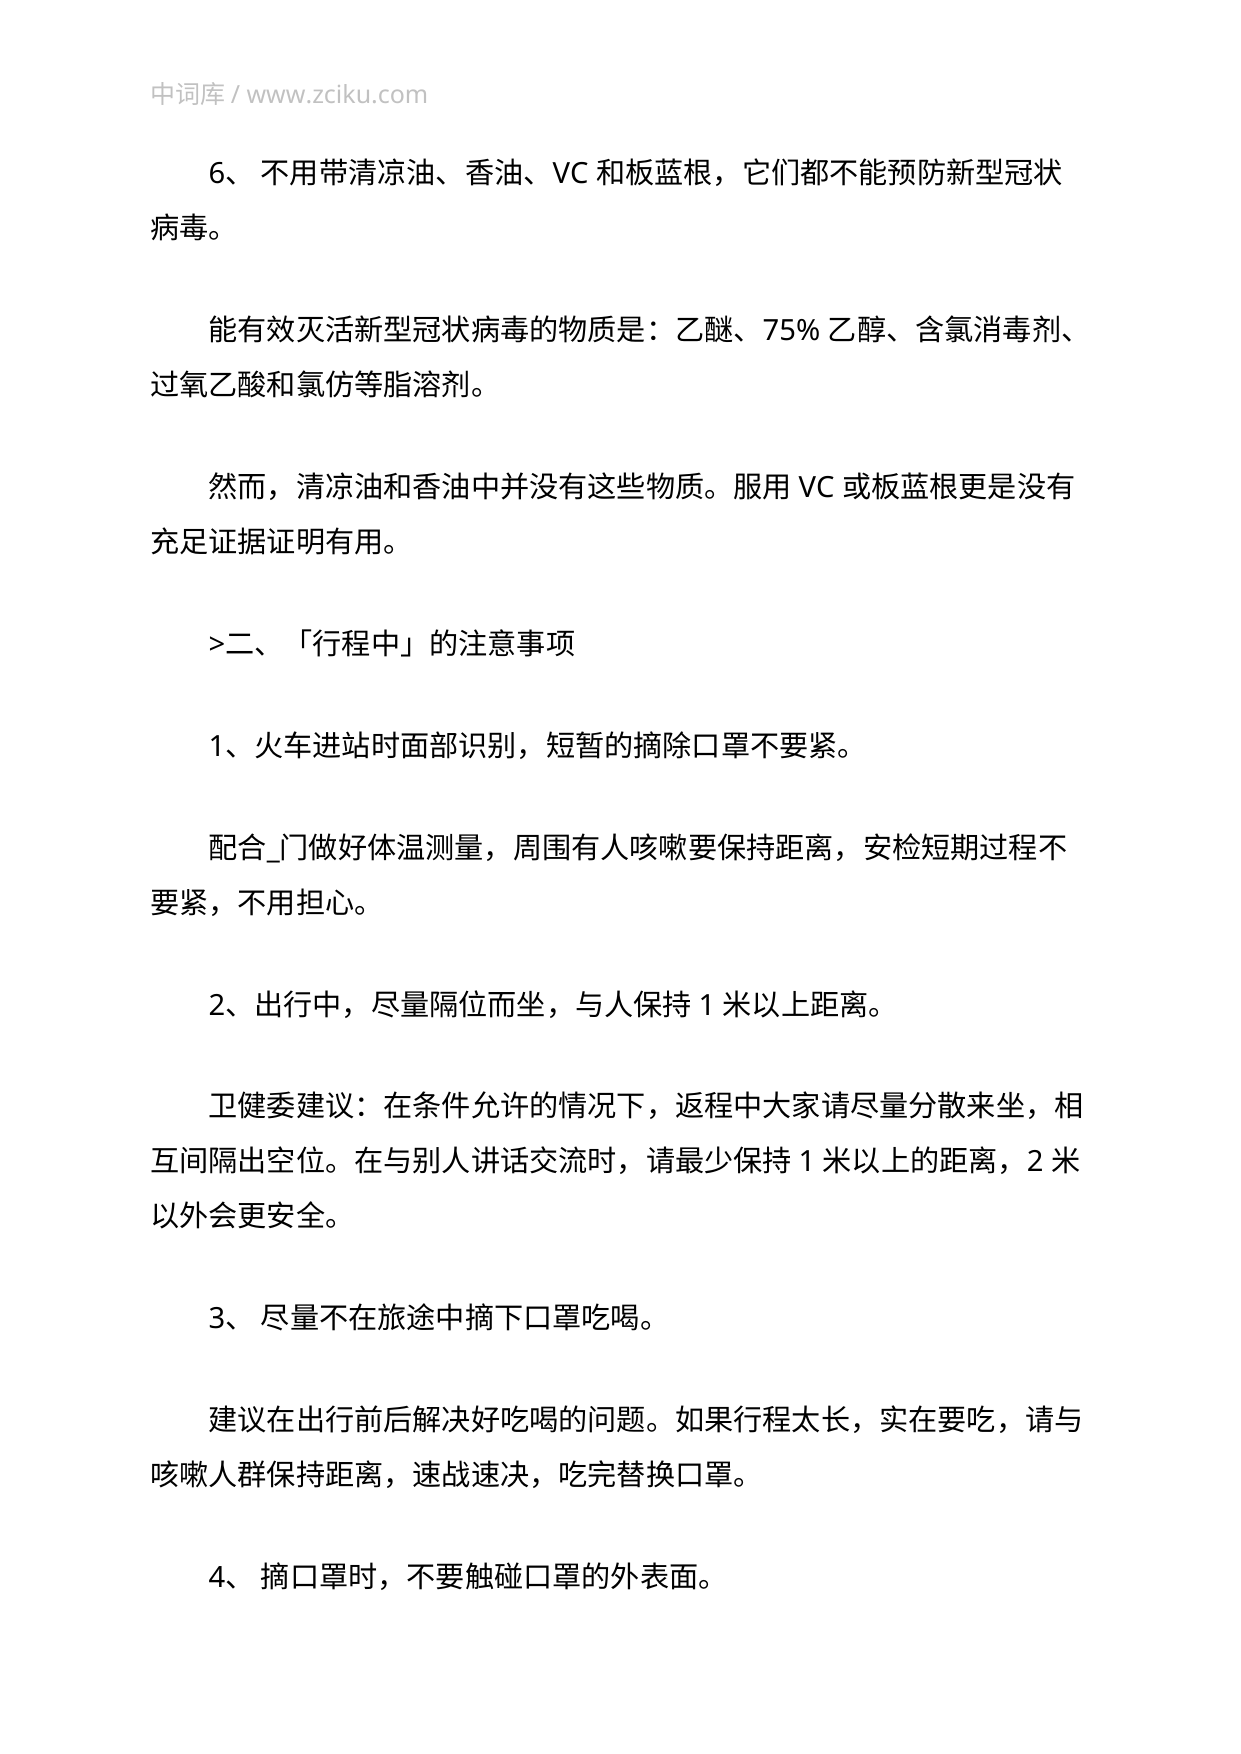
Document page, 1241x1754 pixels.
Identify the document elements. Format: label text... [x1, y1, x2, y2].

text >二、「行程中」的注意事项 [150, 620, 1090, 663]
text 4、 摘口罩时，不要触碰口罩的外表面。 [150, 1553, 1090, 1596]
text 6、 不用带清凉油、香油、VC 和板蓝根，它们都不能预防新型冠状病毒。 [150, 150, 1090, 247]
text 配合_门做好体温测量，周围有人咳嗽要保持距离，安检短期过程不要紧，不用担心。 [150, 824, 1090, 922]
text 3、 尽量不在旅途中摘下口罩吃喝。 [150, 1295, 1090, 1337]
text 卫健委建议：在条件允许的情况下，返程中大家请尽量分散来坐，相互间隔出空位。在与别人讲话交流时，请最少保持 1 米以上的距离，2 米以外会更安全。 [150, 1083, 1090, 1235]
text 建议在出行前后解决好吃喝的问题。如果行程太长，实在要吃，请与咳嗽人群保持距离，速战速决，吃完替换口罩。 [150, 1397, 1090, 1494]
text 能有效灭活新型冠状病毒的物质是：乙醚、75% 乙醇、含氯消毒剂、过氧乙酸和氯仿等脂溶剂。 [150, 307, 1090, 404]
text 然而，清凉油和香油中并没有这些物质。服用 VC 或板蓝根更是没有充足证据证明有用。 [150, 463, 1090, 561]
text 2、出行中，尽量隔位而坐，与人保持 1 米以上距离。 [150, 981, 1090, 1023]
text 1、火车进站时面部识别，短暂的摘除口罩不要紧。 [150, 722, 1090, 765]
